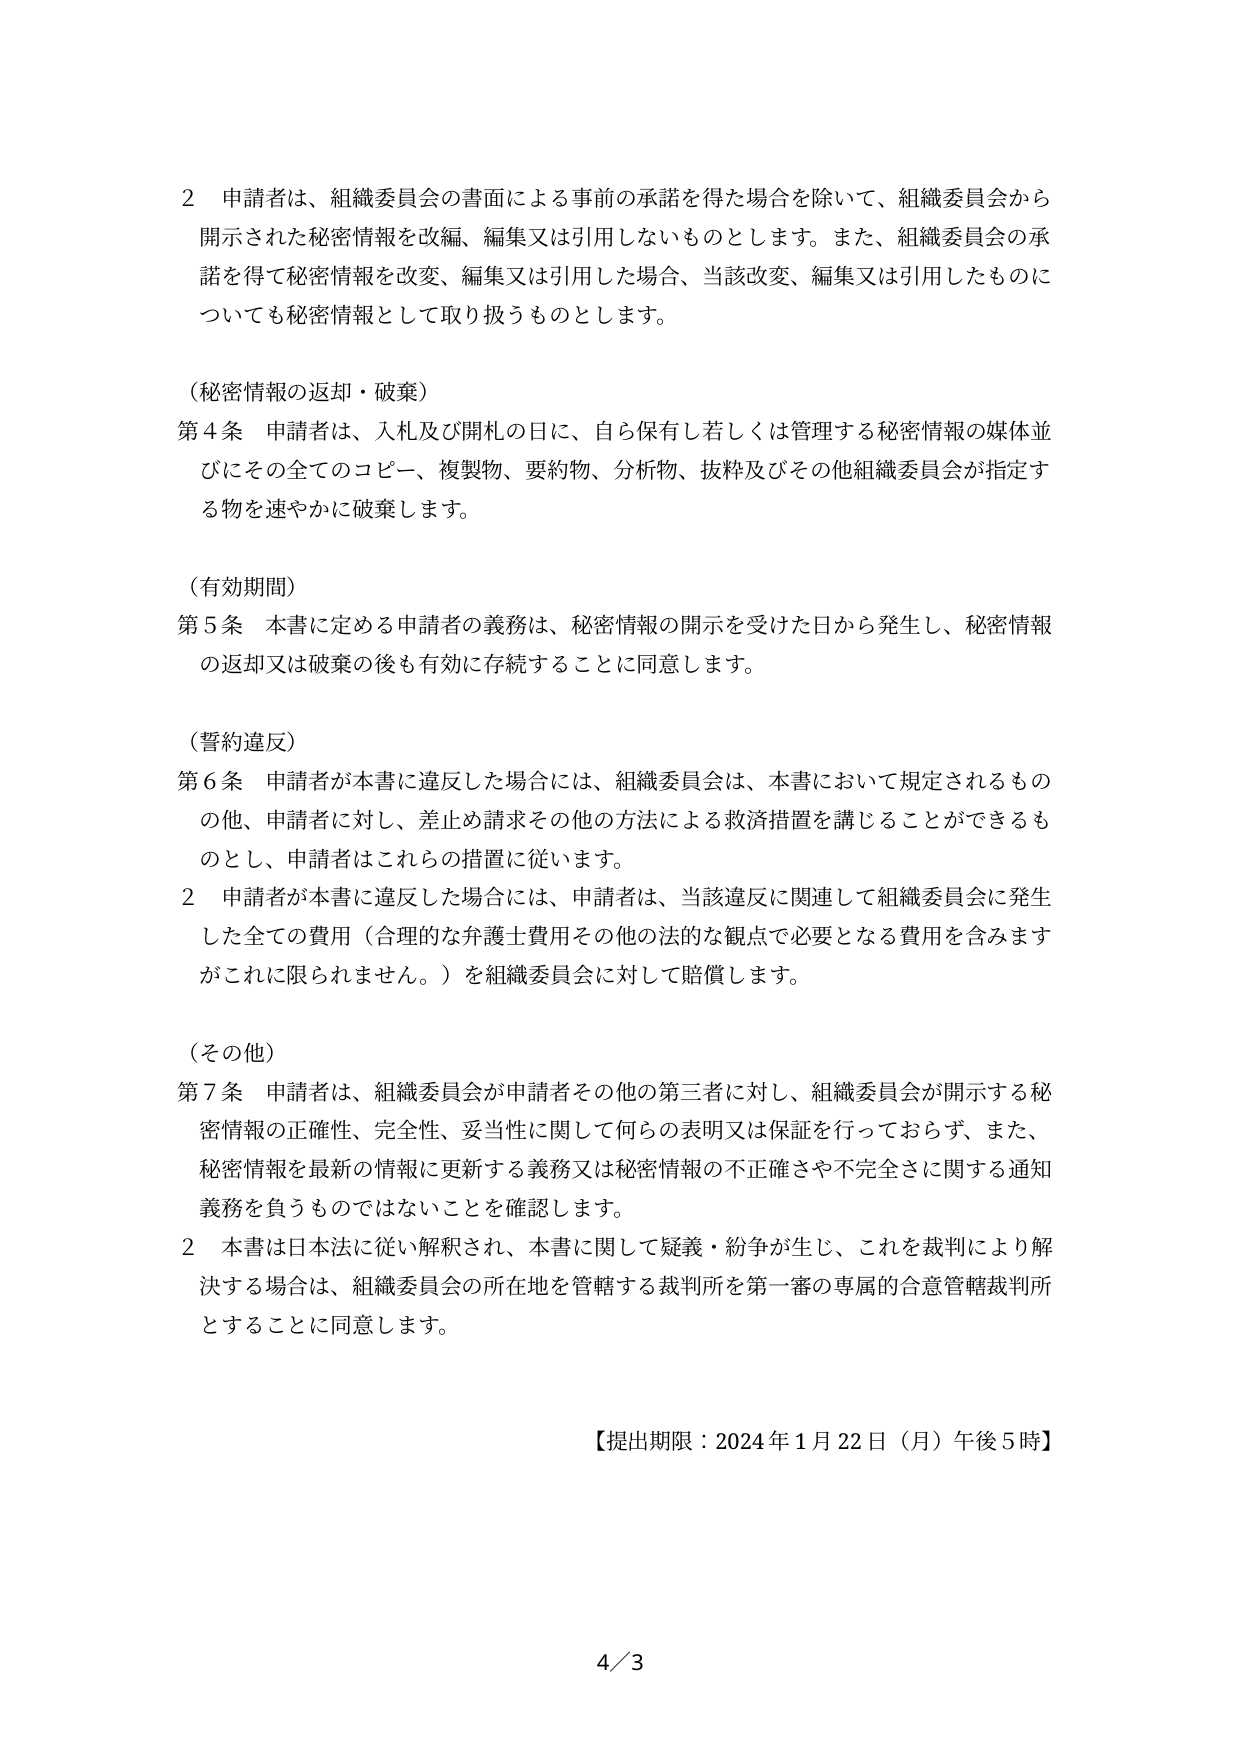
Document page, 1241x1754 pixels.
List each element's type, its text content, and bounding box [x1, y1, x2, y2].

text （秘密情報の返却・破棄） [177, 372, 1063, 411]
text 第５条 本書に定める申請者の義務は、秘密情報の開示を受けた日から発生し、秘密情報の返却又は破棄の後も有効に存続することに同意します。 [177, 605, 1063, 683]
text （その他） [177, 1032, 1063, 1071]
text （誓約違反） [177, 722, 1063, 760]
text （有効期間） [177, 566, 1063, 605]
text 【提出期限：2024年1月22日（月）午後５時】 [177, 1421, 1063, 1460]
text ２ 申請者が本書に違反した場合には、申請者は、当該違反に関連して組織委員会に発生した全ての費用（合理的な弁護士費用その他の法的な観点で必要となる費用を含みますがこれに限られません。）を組織委員会に対して賠償します。 [177, 877, 1063, 993]
text 第６条 申請者が本書に違反した場合には、組織委員会は、本書において規定されるものの他、申請者に対し、差止め請求その他の方法による救済措置を講じることができるものとし、申請者はこれらの措置に従います。 [177, 760, 1063, 877]
text 第４条 申請者は、入札及び開札の日に、自ら保有し若しくは管理する秘密情報の媒体並びにその全てのコピー、複製物、要約物、分析物、抜粋及びその他組織委員会が指定する物を速やかに破棄します。 [177, 411, 1063, 527]
text ２ 本書は日本法に従い解釈され、本書に関して疑義・紛争が生じ、これを裁判により解決する場合は、組織委員会の所在地を管轄する裁判所を第一審の専属的合意管轄裁判所とすることに同意します。 [177, 1227, 1063, 1343]
text 第７条 申請者は、組織委員会が申請者その他の第三者に対し、組織委員会が開示する秘密情報の正確性、完全性、妥当性に関して何らの表明又は保証を行っておらず、また、秘密情報を最新の情報に更新する義務又は秘密情報の不正確さや不完全さに関する通知義務を負うものではないことを確認します。 [177, 1071, 1063, 1227]
text ２ 申請者は、組織委員会の書面による事前の承諾を得た場合を除いて、組織委員会から開示された秘密情報を改編、編集又は引用しないものとします。また、組織委員会の承諾を得て秘密情報を改変、編集又は引用した場合、当該改変、編集又は引用したものについても秘密情報として取り扱うものとします。 [177, 178, 1063, 333]
